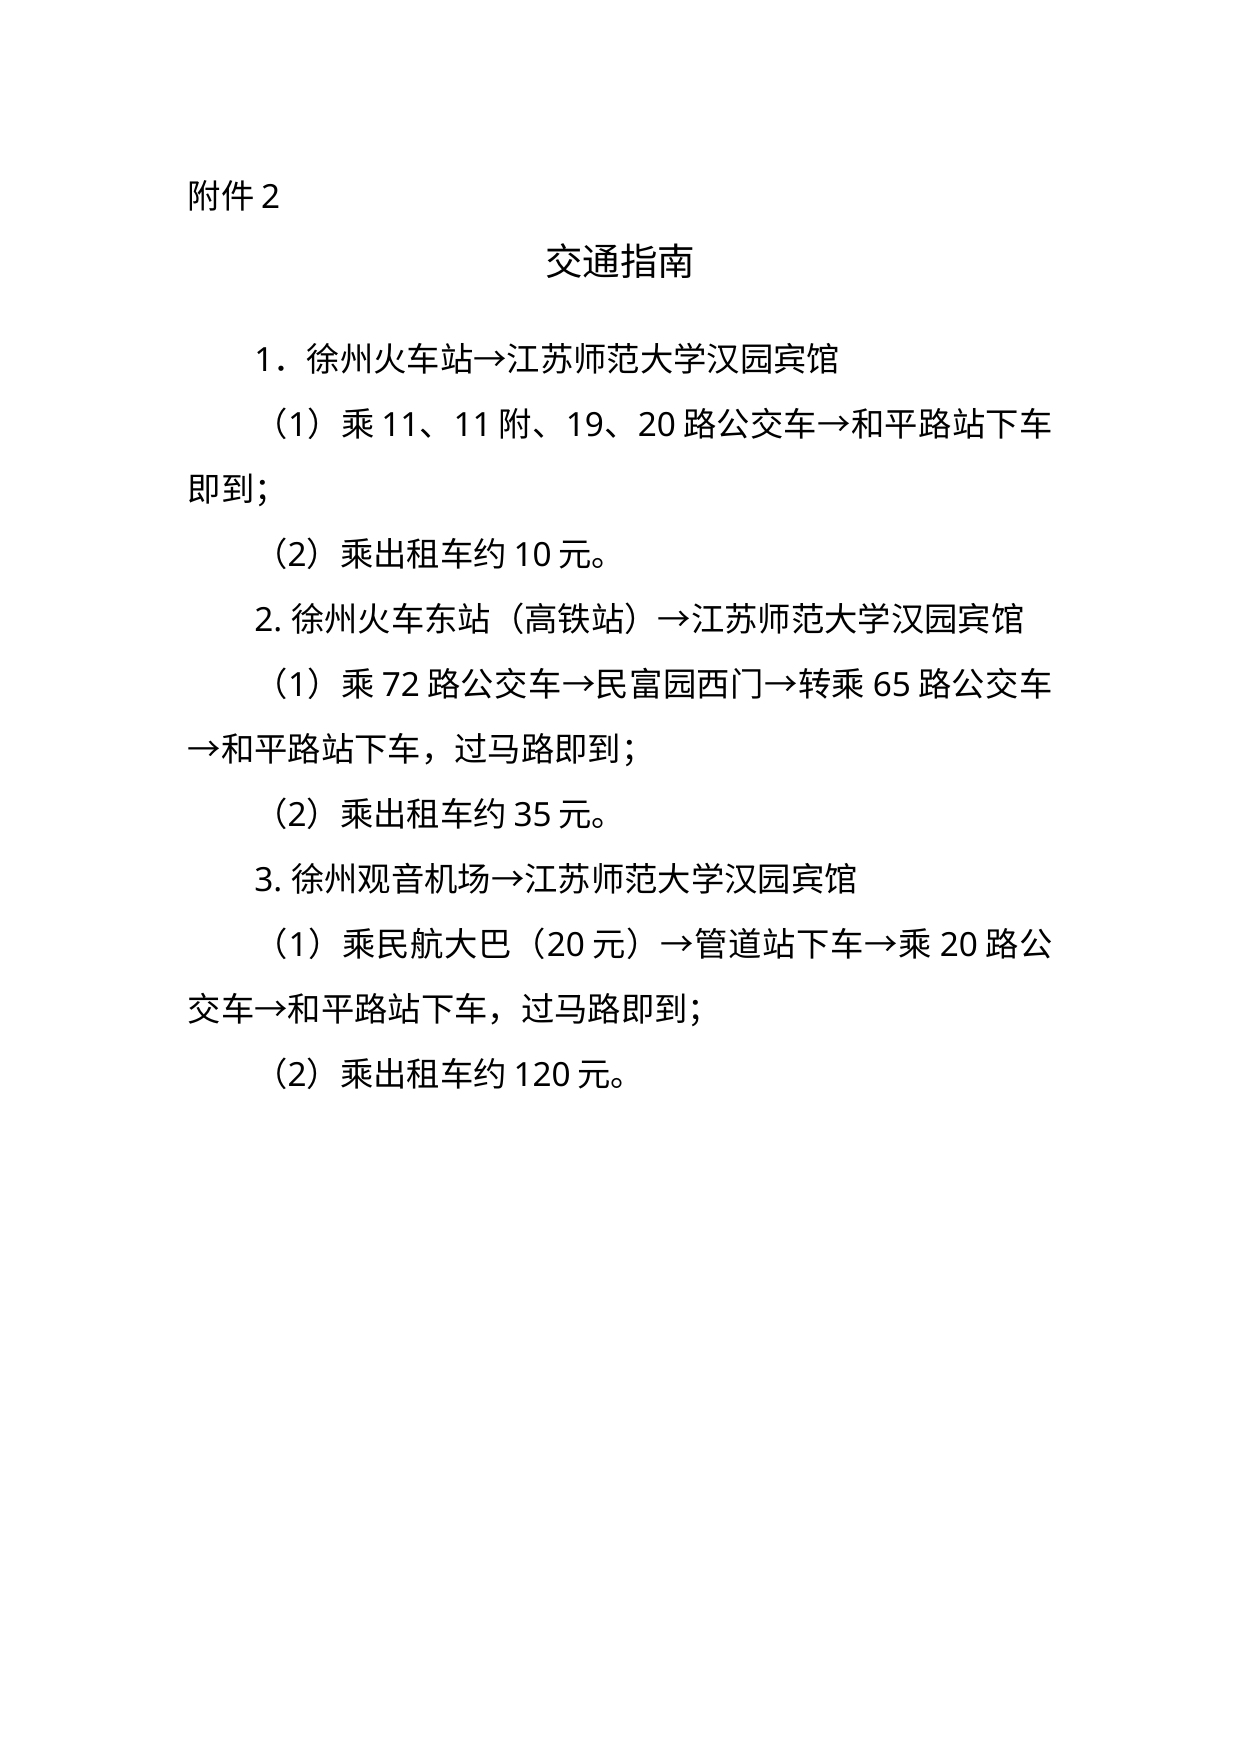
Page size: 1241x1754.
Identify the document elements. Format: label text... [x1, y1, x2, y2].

text （2）乘出租车约35元。 [187, 779, 1053, 844]
text 3. 徐州观音机场→江苏师范大学汉园宾馆 [187, 844, 1053, 909]
text （1）乘11、11附、19、20路公交车→和平路站下车即到； [187, 389, 1053, 519]
text （2）乘出租车约120元。 [187, 1039, 1053, 1104]
text （2）乘出租车约10元。 [187, 519, 1053, 584]
text （1）乘民航大巴（20元）→管道站下车→乘20路公交车→和平路站下车，过马路即到； [187, 909, 1053, 1039]
text 1．徐州火车站→江苏师范大学汉园宾馆 [187, 324, 1053, 389]
text 附件2 [187, 162, 1053, 227]
text （1）乘72路公交车→民富园西门→转乘65路公交车→和平路站下车，过马路即到； [187, 649, 1053, 779]
text 2. 徐州火车东站（高铁站）→江苏师范大学汉园宾馆 [187, 584, 1053, 649]
text 交通指南 [187, 227, 1053, 292]
